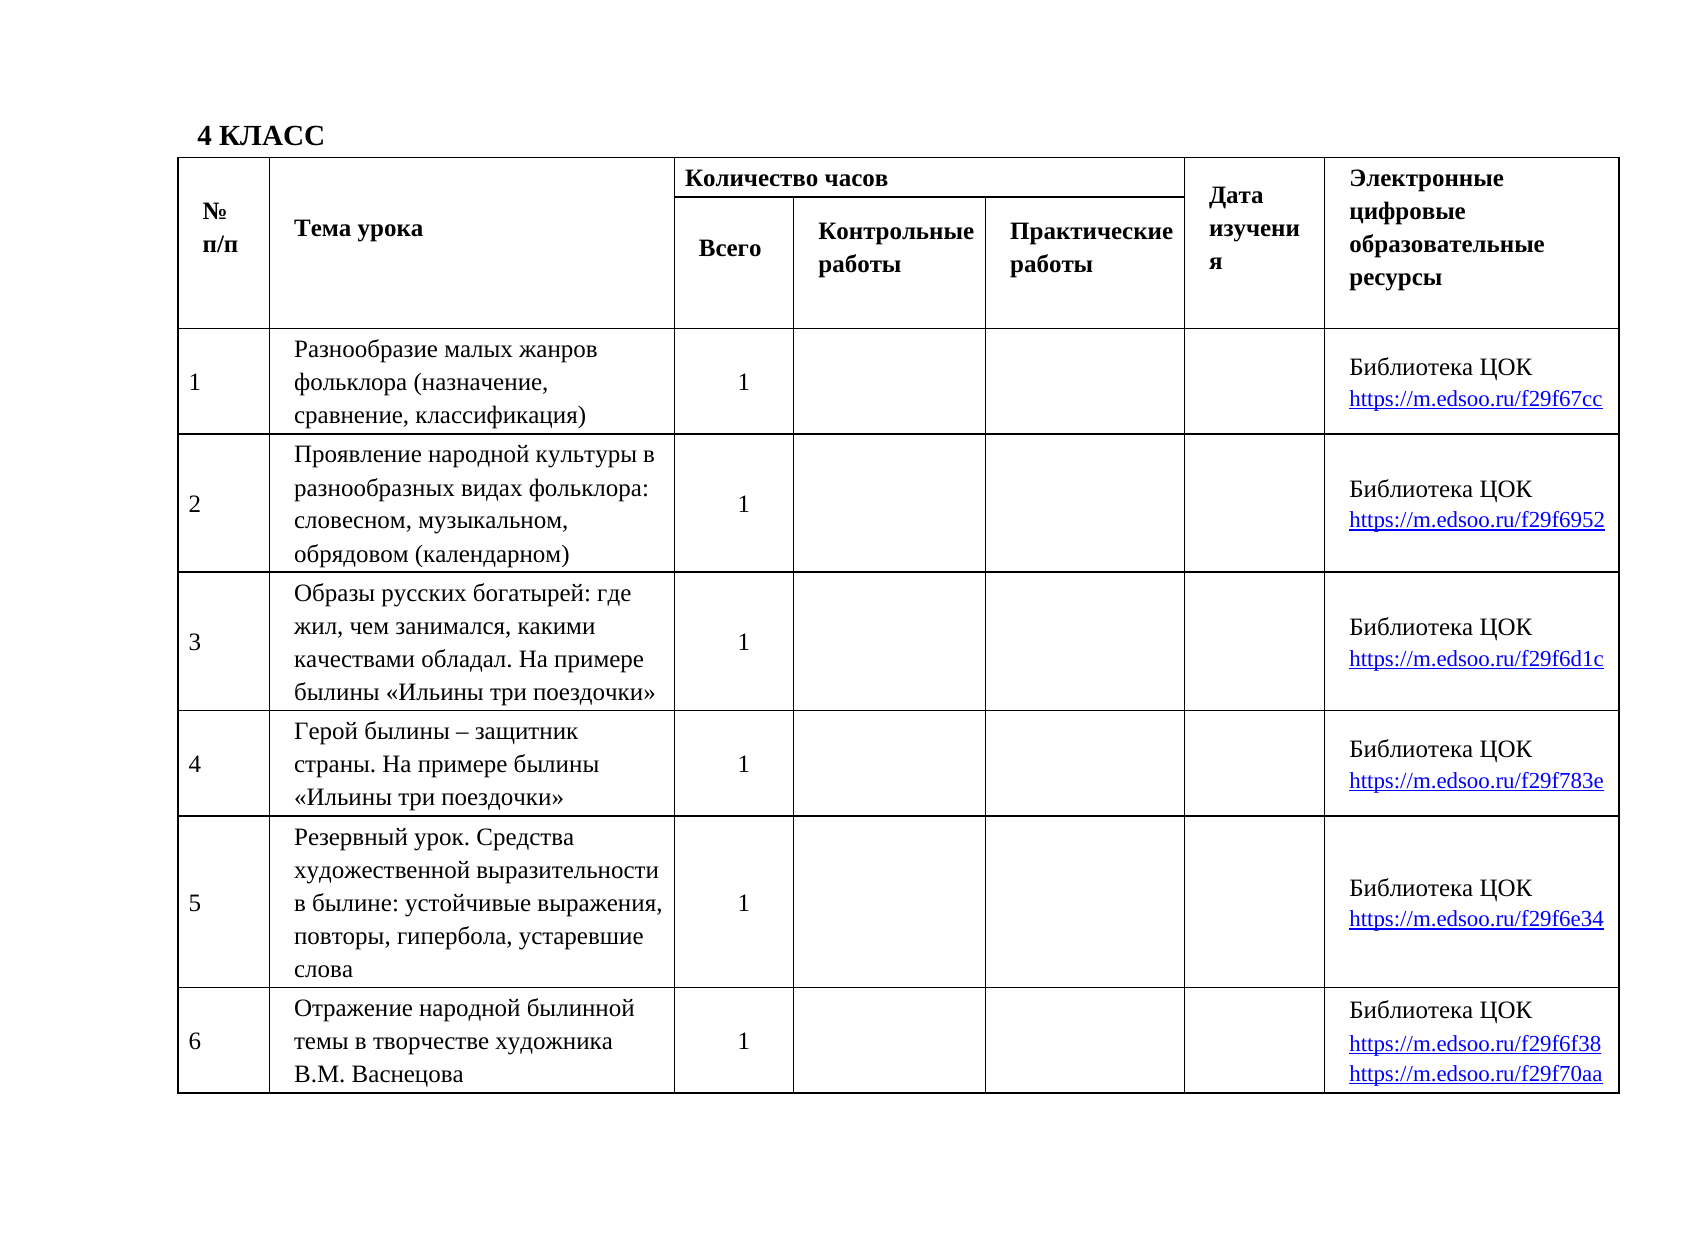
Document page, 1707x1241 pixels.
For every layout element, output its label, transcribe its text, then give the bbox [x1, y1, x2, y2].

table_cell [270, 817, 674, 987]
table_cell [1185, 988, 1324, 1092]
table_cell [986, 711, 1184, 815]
text 4 КЛАСС [190, 118, 1618, 152]
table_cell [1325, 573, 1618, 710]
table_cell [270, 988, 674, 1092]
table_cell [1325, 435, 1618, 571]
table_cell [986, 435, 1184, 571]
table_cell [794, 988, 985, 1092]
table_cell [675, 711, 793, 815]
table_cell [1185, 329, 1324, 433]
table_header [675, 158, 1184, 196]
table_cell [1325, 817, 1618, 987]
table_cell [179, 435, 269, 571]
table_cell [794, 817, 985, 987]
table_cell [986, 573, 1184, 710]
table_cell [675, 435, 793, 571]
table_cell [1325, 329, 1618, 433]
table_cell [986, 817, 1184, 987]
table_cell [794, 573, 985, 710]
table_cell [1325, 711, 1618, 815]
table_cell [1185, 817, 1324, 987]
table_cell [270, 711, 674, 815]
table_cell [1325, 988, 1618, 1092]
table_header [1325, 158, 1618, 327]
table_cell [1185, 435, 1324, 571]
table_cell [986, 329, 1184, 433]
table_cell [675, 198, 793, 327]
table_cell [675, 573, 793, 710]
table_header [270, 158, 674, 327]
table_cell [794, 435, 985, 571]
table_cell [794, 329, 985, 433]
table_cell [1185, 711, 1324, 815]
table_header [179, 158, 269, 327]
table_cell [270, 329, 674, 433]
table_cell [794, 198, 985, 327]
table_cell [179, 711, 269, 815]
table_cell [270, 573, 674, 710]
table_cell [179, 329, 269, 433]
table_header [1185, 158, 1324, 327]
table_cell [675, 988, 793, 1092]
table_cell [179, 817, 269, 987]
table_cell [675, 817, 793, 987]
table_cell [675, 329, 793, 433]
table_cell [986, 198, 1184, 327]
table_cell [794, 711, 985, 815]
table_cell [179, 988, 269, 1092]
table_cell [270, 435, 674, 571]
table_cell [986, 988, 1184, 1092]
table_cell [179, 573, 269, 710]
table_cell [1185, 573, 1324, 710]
